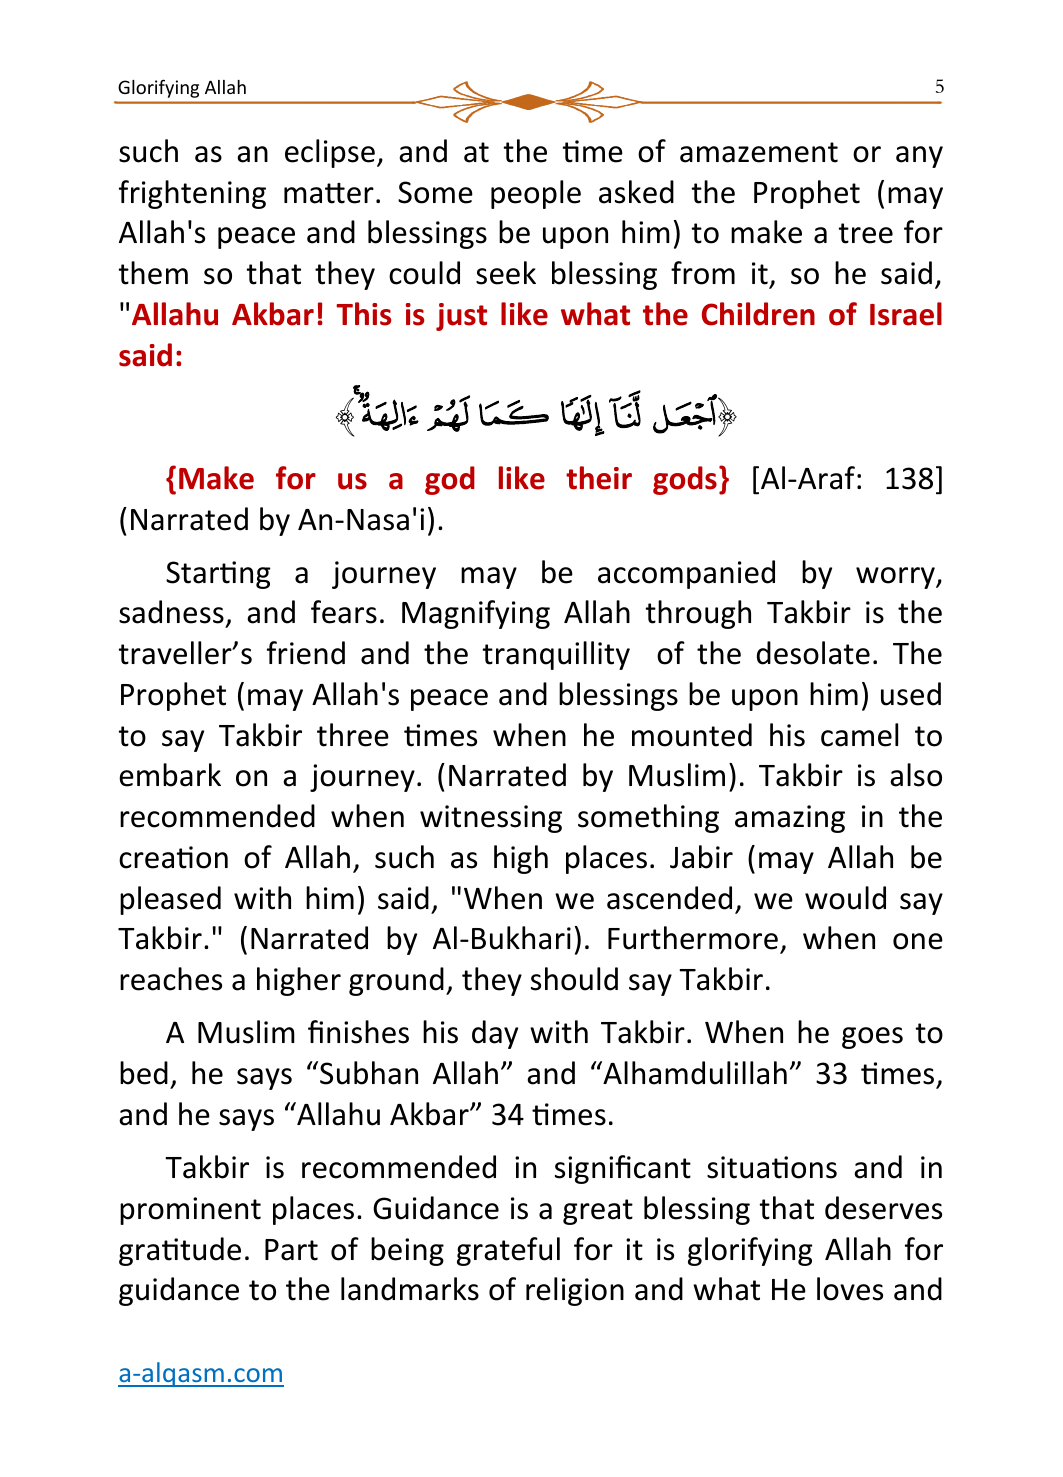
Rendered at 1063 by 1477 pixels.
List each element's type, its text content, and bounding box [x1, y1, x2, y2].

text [118, 1146, 945, 1309]
text Starting a journey may be accompanied by worry, sadness, and fears. Magnifying Allah through Takbir is the traveller’s friend and the tranquillity of the desolate. The Prophet (may Allah's peace and blessings be upon him) used to say Takbir three times when he mounted his camel to embark on a journey. (Narrated by Muslim). Takbir is also recommended when witnessing something amazing in the creation of Allah, such as high places. Jabir (may Allah be pleased with him) said, "When we ascended, we would say Takbir." (Narrated by Al-Bukhari). Furthermore, when one reaches a higher ground, they should say Takbir. [118, 551, 945, 999]
text A Muslim finishes his day with Takbir. When he goes to bed, he says “Subhan Allah” and “Alhamdulillah” 33 times, and he says “Allahu Akbar” 34 times. [118, 1011, 945, 1133]
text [118, 130, 945, 374]
text {Make for us a god like their gods} [Al-Araf: 138] (Narrated by An-Nasa'i). [118, 457, 945, 538]
text {ﱏ ﱐ ﱑ ﱒ ﱓ ﱔﱕ} [118, 387, 945, 444]
